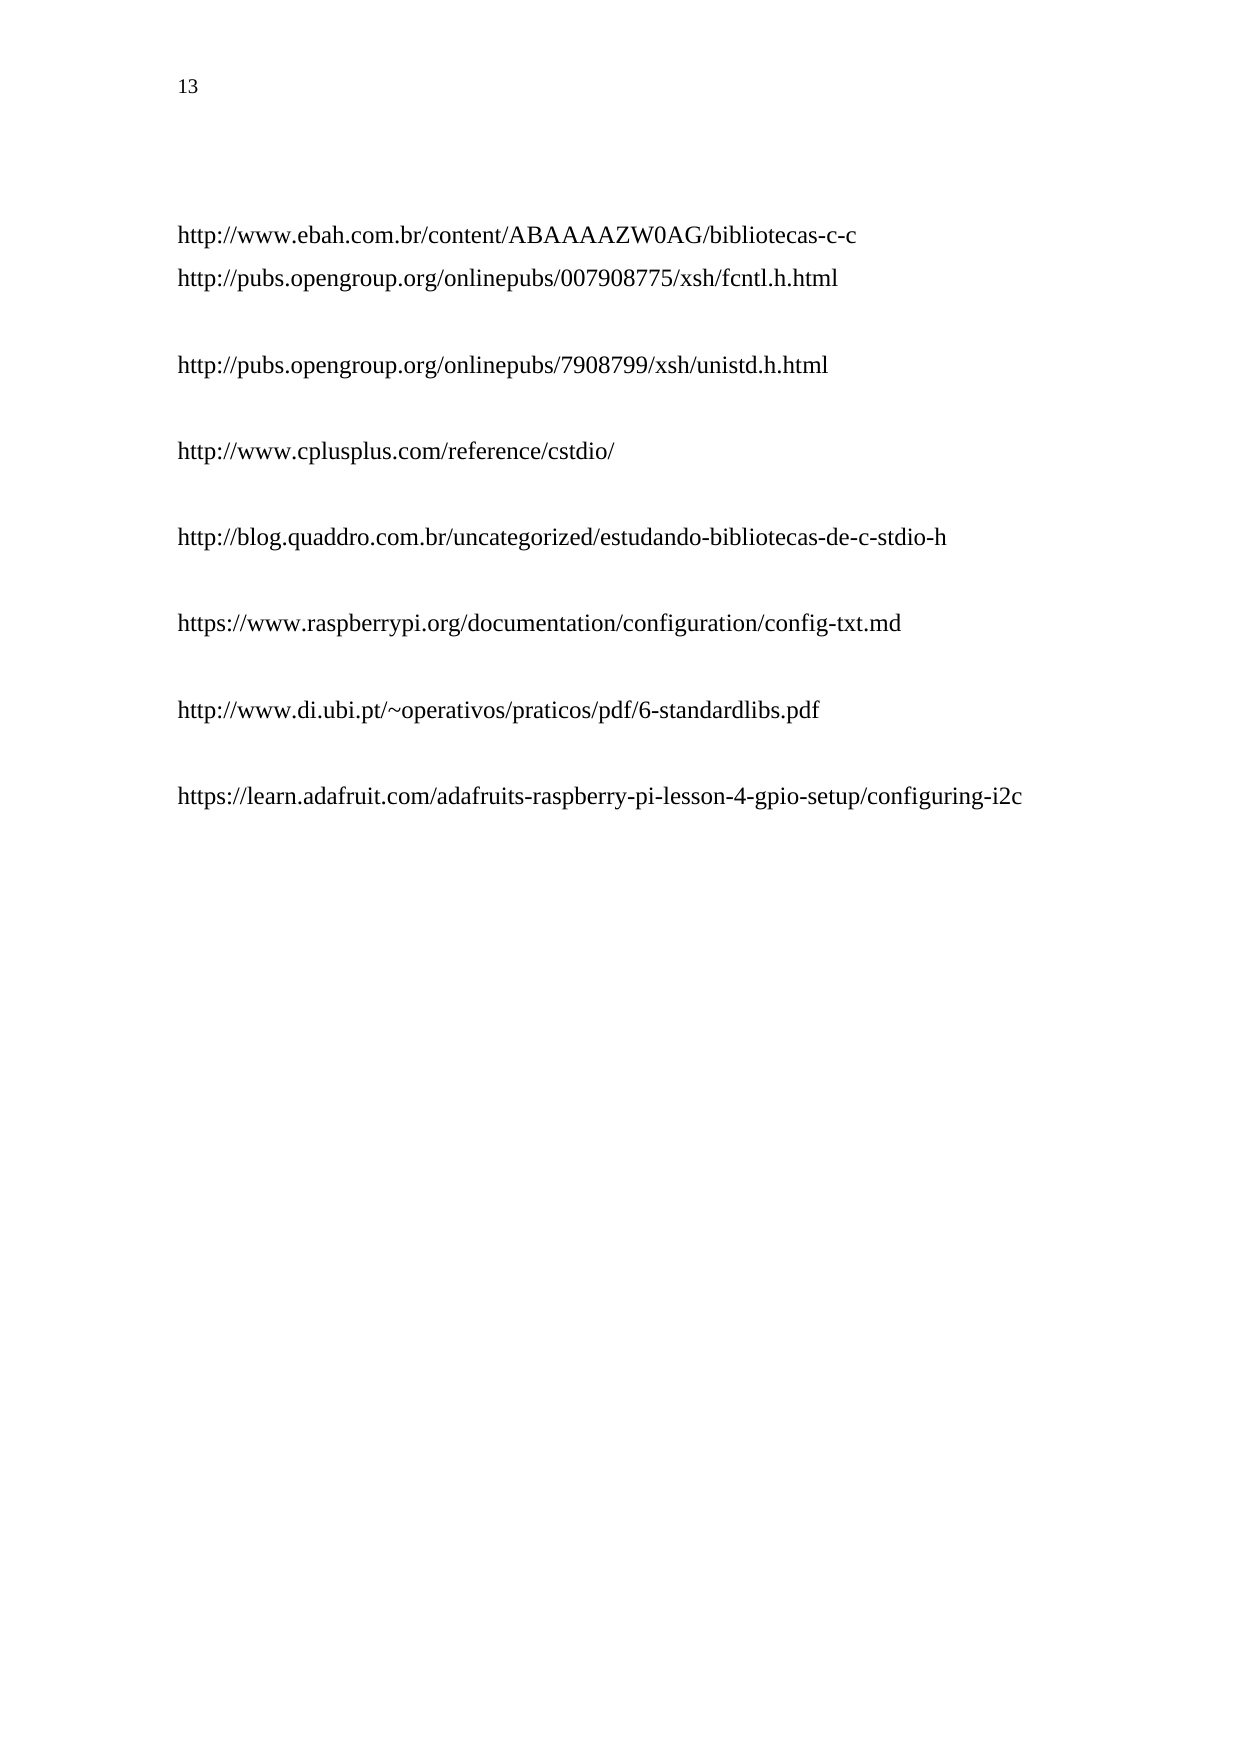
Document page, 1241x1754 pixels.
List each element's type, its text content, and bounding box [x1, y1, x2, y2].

text http://pubs.opengroup.org/onlinepubs/007908775/xsh/fcntl.h.html [177, 263, 1122, 292]
text http://blog.quaddro.com.br/uncategorized/estudando-bibliotecas-de-c-stdio-h [177, 522, 1122, 551]
text https://learn.adafruit.com/adafruits-raspberry-pi-lesson-4-gpio-setup/configuring-i2c [177, 781, 1122, 810]
text http://www.ebah.com.br/content/ABAAAAZW0AG/bibliotecas-c-c [177, 220, 1122, 249]
text http://www.cplusplus.com/reference/cstdio/ [177, 436, 1122, 465]
text http://www.di.ubi.pt/~operativos/praticos/pdf/6-standardlibs.pdf [177, 695, 1122, 723]
text https://www.raspberrypi.org/documentation/configuration/config-txt.md [177, 608, 1122, 637]
text http://pubs.opengroup.org/onlinepubs/7908799/xsh/unistd.h.html [177, 350, 1122, 378]
